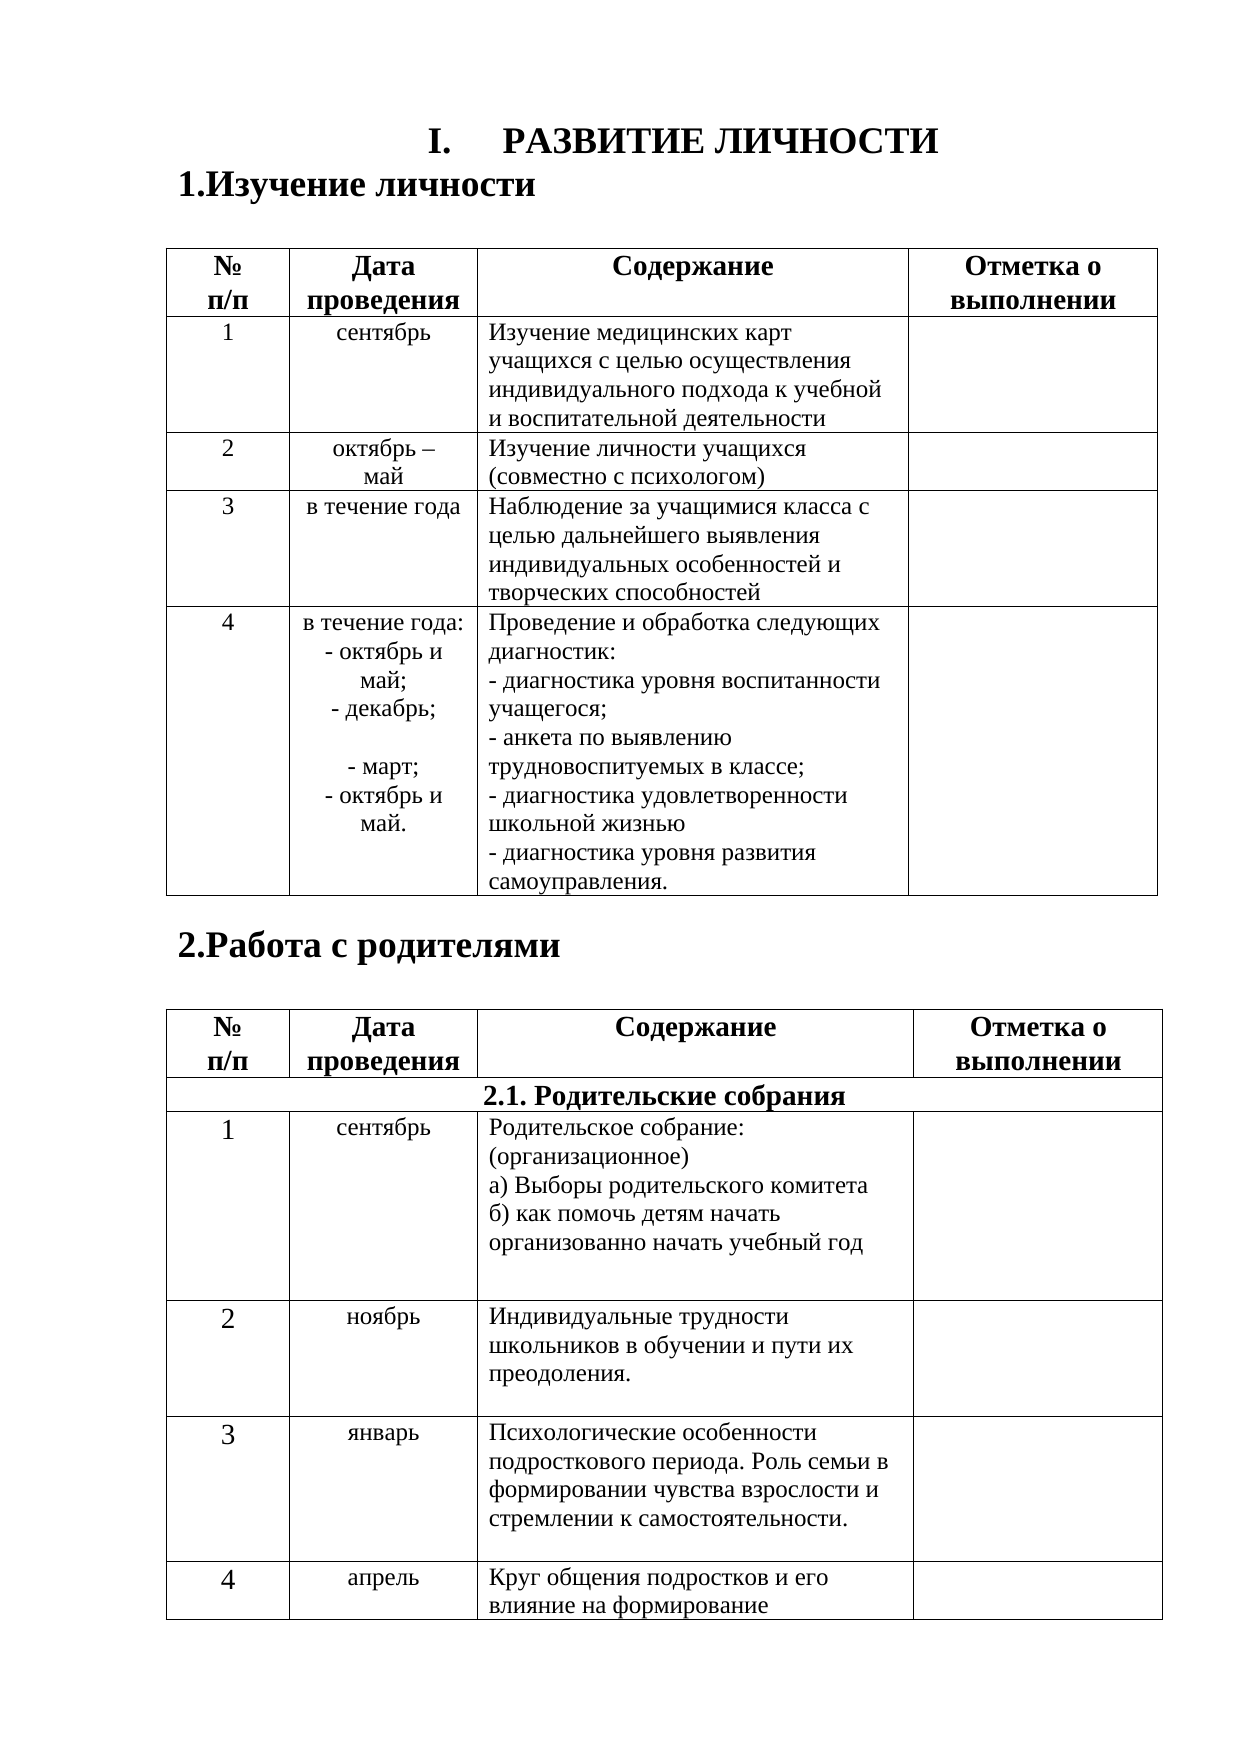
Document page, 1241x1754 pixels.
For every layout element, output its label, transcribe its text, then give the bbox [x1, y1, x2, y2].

table_cell ноябрь [290, 1301, 477, 1416]
table_cell в течение года: - октябрь и май; - декабрь; - март; - октябрь и май. [290, 607, 477, 895]
table_header Дата проведения [290, 1010, 477, 1077]
table_cell Изучение личности учащихся (совместно с психологом) [478, 433, 908, 490]
table_cell 2 [167, 1301, 289, 1416]
table_header № п/п [167, 1010, 289, 1077]
table_cell [914, 1562, 1162, 1619]
table_cell сентябрь [290, 1112, 477, 1300]
table_cell 4 [167, 1562, 289, 1619]
table_cell Психологические особенности подросткового периода. Роль семьи в формировании чувства взрослости и стремлении к самостоятельности. [478, 1417, 913, 1561]
table_cell Проведение и обработка следующих диагностик: - диагностика уровня воспитанности учащегося; - анкета по выявлению трудновоспитуемых в классе; - диагностика удовлетворенности школьной жизнью - диагностика уровня развития самоуправления. [478, 607, 908, 895]
table_cell Наблюдение за учащимися класса с целью дальнейшего выявления индивидуальных особенностей и творческих способностей [478, 491, 908, 606]
table_cell [909, 433, 1157, 490]
table_cell Родительское собрание: (организационное) а) Выборы родительского комитета б) как помочь детям начать организованно начать учебный год [478, 1112, 913, 1300]
table_cell 1 [167, 317, 289, 432]
table_cell 3 [167, 1417, 289, 1561]
table_header Отметка о выполнении [914, 1010, 1162, 1077]
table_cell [478, 1562, 913, 1619]
table_cell Изучение медицинских карт учащихся с целью осуществления индивидуального подхода к учебной и воспитательной деятельности [478, 317, 908, 432]
table_cell [909, 491, 1157, 606]
table_header Дата проведения [290, 249, 477, 316]
table_cell январь [290, 1417, 477, 1561]
table_cell [914, 1112, 1162, 1300]
table_cell [909, 317, 1157, 432]
table_cell 1 [167, 1112, 289, 1300]
table_cell октябрь – май [290, 433, 477, 490]
table_cell 4 [167, 607, 289, 895]
text 2.Работа с родителями [177, 922, 1152, 965]
table_cell 3 [167, 491, 289, 606]
table_cell [914, 1417, 1162, 1561]
table_cell апрель [290, 1562, 477, 1619]
table_header Содержание [478, 249, 908, 316]
table_cell [914, 1301, 1162, 1416]
table_header Отметка о выполнении [909, 249, 1157, 316]
table_cell сентябрь [290, 317, 477, 432]
table_cell в течение года [290, 491, 477, 606]
table_cell Индивидуальные трудности школьников в обучении и пути их преодоления. [478, 1301, 913, 1416]
table_cell 2.1. Родительские собрания [167, 1078, 1162, 1111]
table_cell [909, 607, 1157, 895]
table_header № п/п [167, 249, 289, 316]
table_header Содержание [478, 1010, 913, 1077]
table_cell 2 [167, 433, 289, 490]
list РАЗВИТИЕ ЛИЧНОСТИ [215, 118, 1152, 161]
text 1.Изучение личности [177, 161, 1152, 204]
